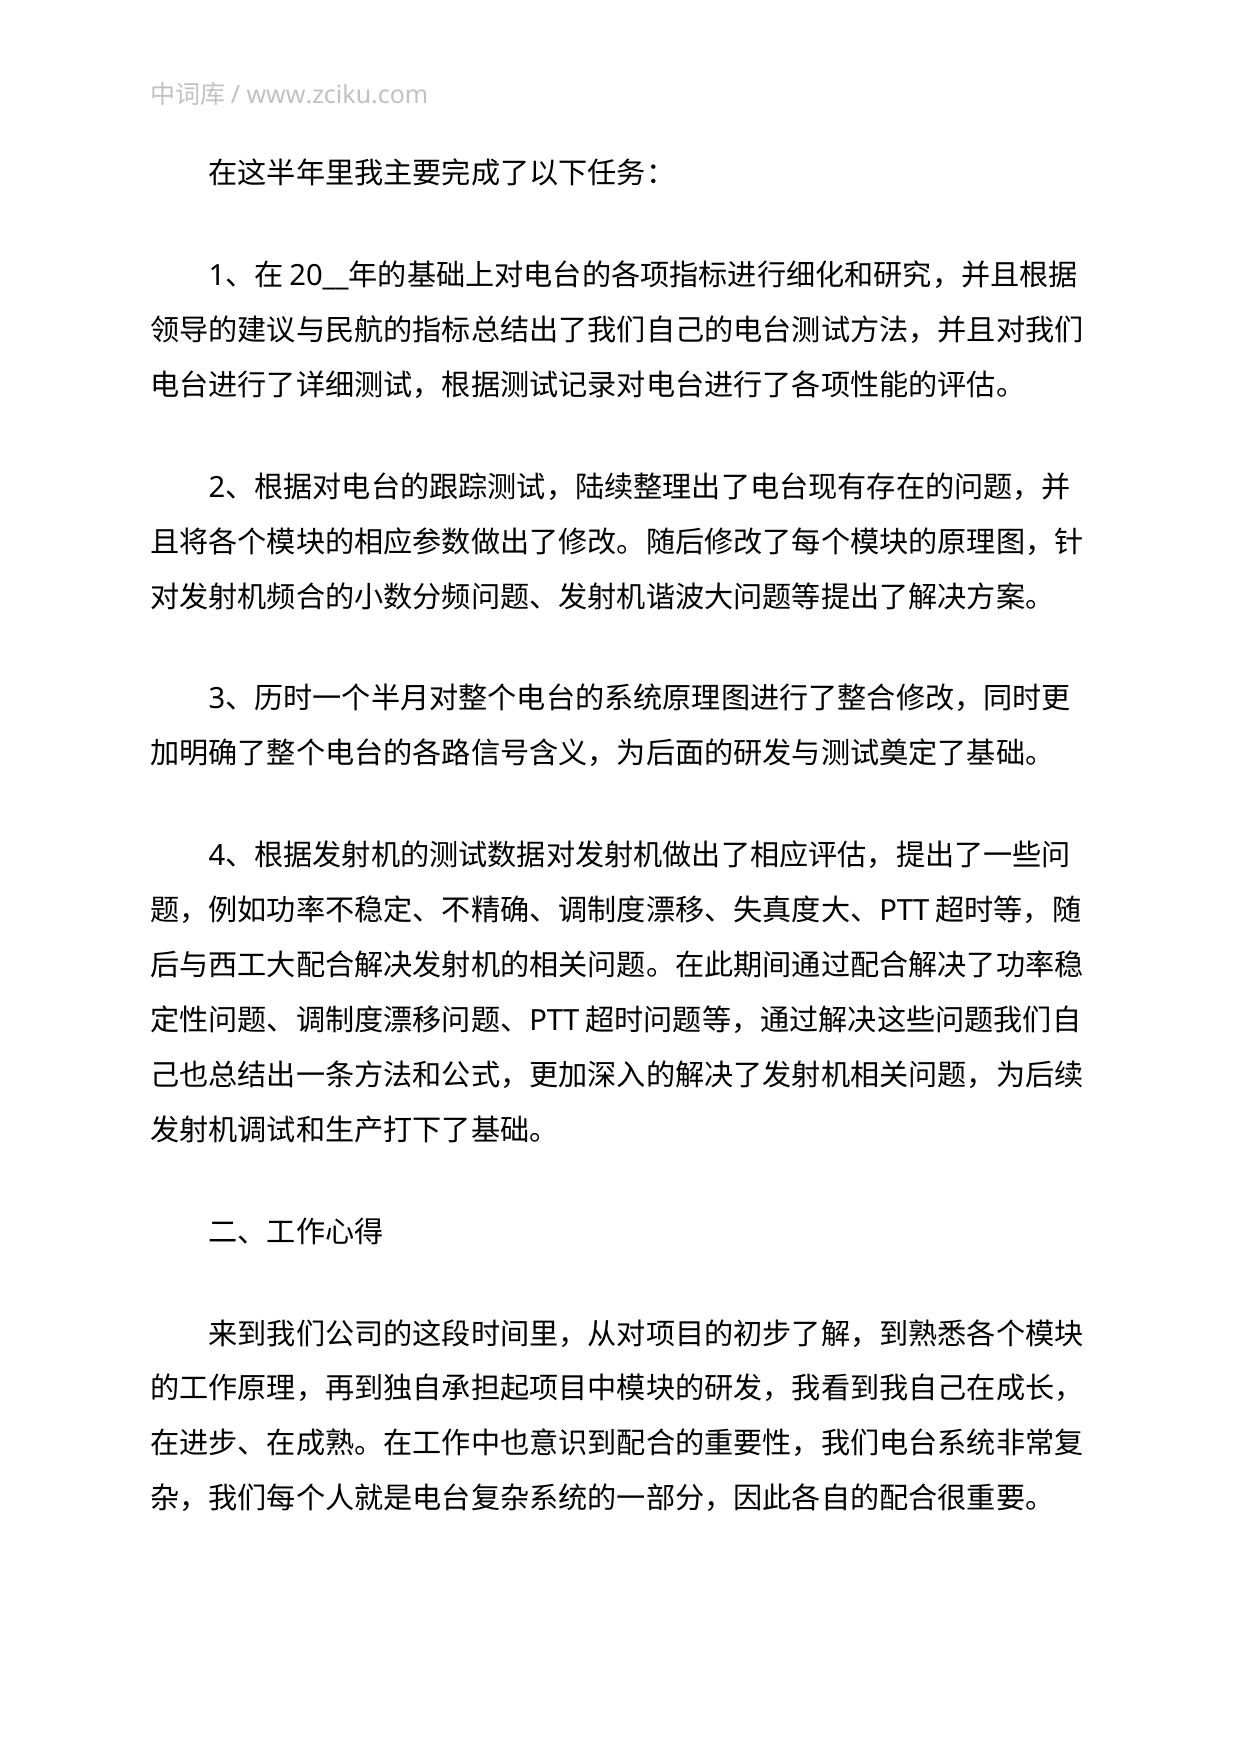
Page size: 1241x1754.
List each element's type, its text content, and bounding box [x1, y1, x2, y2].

text 来到我们公司的这段时间里，从对项目的初步了解，到熟悉各个模块的工作原理，再到独自承担起项目中模块的研发，我看到我自己在成长，在进步、在成熟。在工作中也意识到配合的重要性，我们电台系统非常复杂，我们每个人就是电台复杂系统的一部分，因此各自的配合很重要。 [150, 1310, 1090, 1517]
text 4、根据发射机的测试数据对发射机做出了相应评估，提出了一些问题，例如功率不稳定、不精确、调制度漂移、失真度大、PTT超时等，随后与西工大配合解决发射机的相关问题。在此期间通过配合解决了功率稳定性问题、调制度漂移问题、PTT超时问题等，通过解决这些问题我们自己也总结出一条方法和公式，更加深入的解决了发射机相关问题，为后续发射机调试和生产打下了基础。 [150, 832, 1090, 1149]
text 在这半年里我主要完成了以下任务： [150, 150, 1090, 192]
text 二、工作心得 [150, 1208, 1090, 1251]
text 1、在20__年的基础上对电台的各项指标进行细化和研究，并且根据领导的建议与民航的指标总结出了我们自己的电台测试方法，并且对我们电台进行了详细测试，根据测试记录对电台进行了各项性能的评估。 [150, 252, 1090, 404]
text 3、历时一个半月对整个电台的系统原理图进行了整合修改，同时更加明确了整个电台的各路信号含义，为后面的研发与测试奠定了基础。 [150, 675, 1090, 772]
text 2、根据对电台的跟踪测试，陆续整理出了电台现有存在的问题，并且将各个模块的相应参数做出了修改。随后修改了每个模块的原理图，针对发射机频合的小数分频问题、发射机谐波大问题等提出了解决方案。 [150, 463, 1090, 616]
